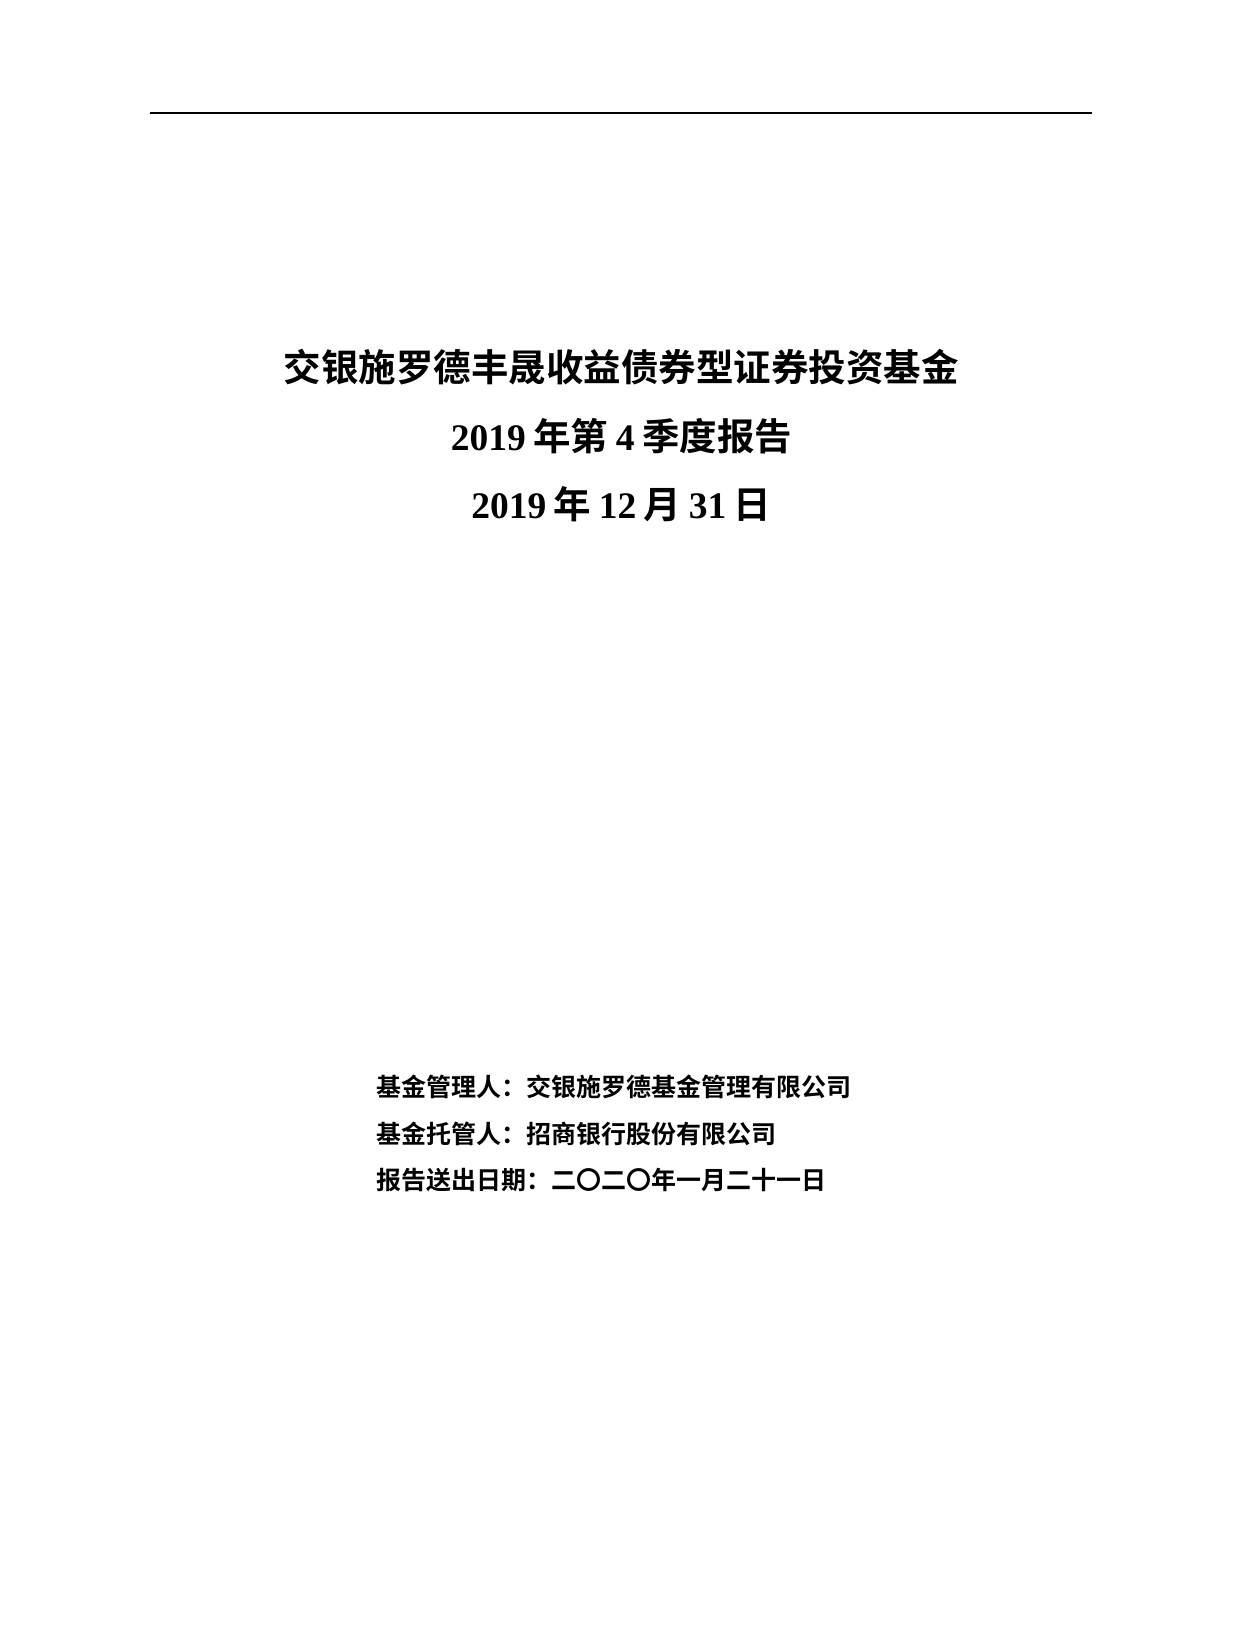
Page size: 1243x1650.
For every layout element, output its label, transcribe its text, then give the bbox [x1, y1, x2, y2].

text 报告送出日期：二〇二〇年一月二十一日 [150, 1161, 1092, 1197]
text 2019年12月31日 [150, 474, 1092, 529]
text 基金管理人：交银施罗德基金管理有限公司 [150, 1068, 1092, 1104]
text 交银施罗德丰晟收益债券型证券投资基金 [150, 338, 1092, 392]
text 2019年第4季度报告 [150, 406, 1092, 461]
text 基金托管人：招商银行股份有限公司 [150, 1114, 1092, 1150]
